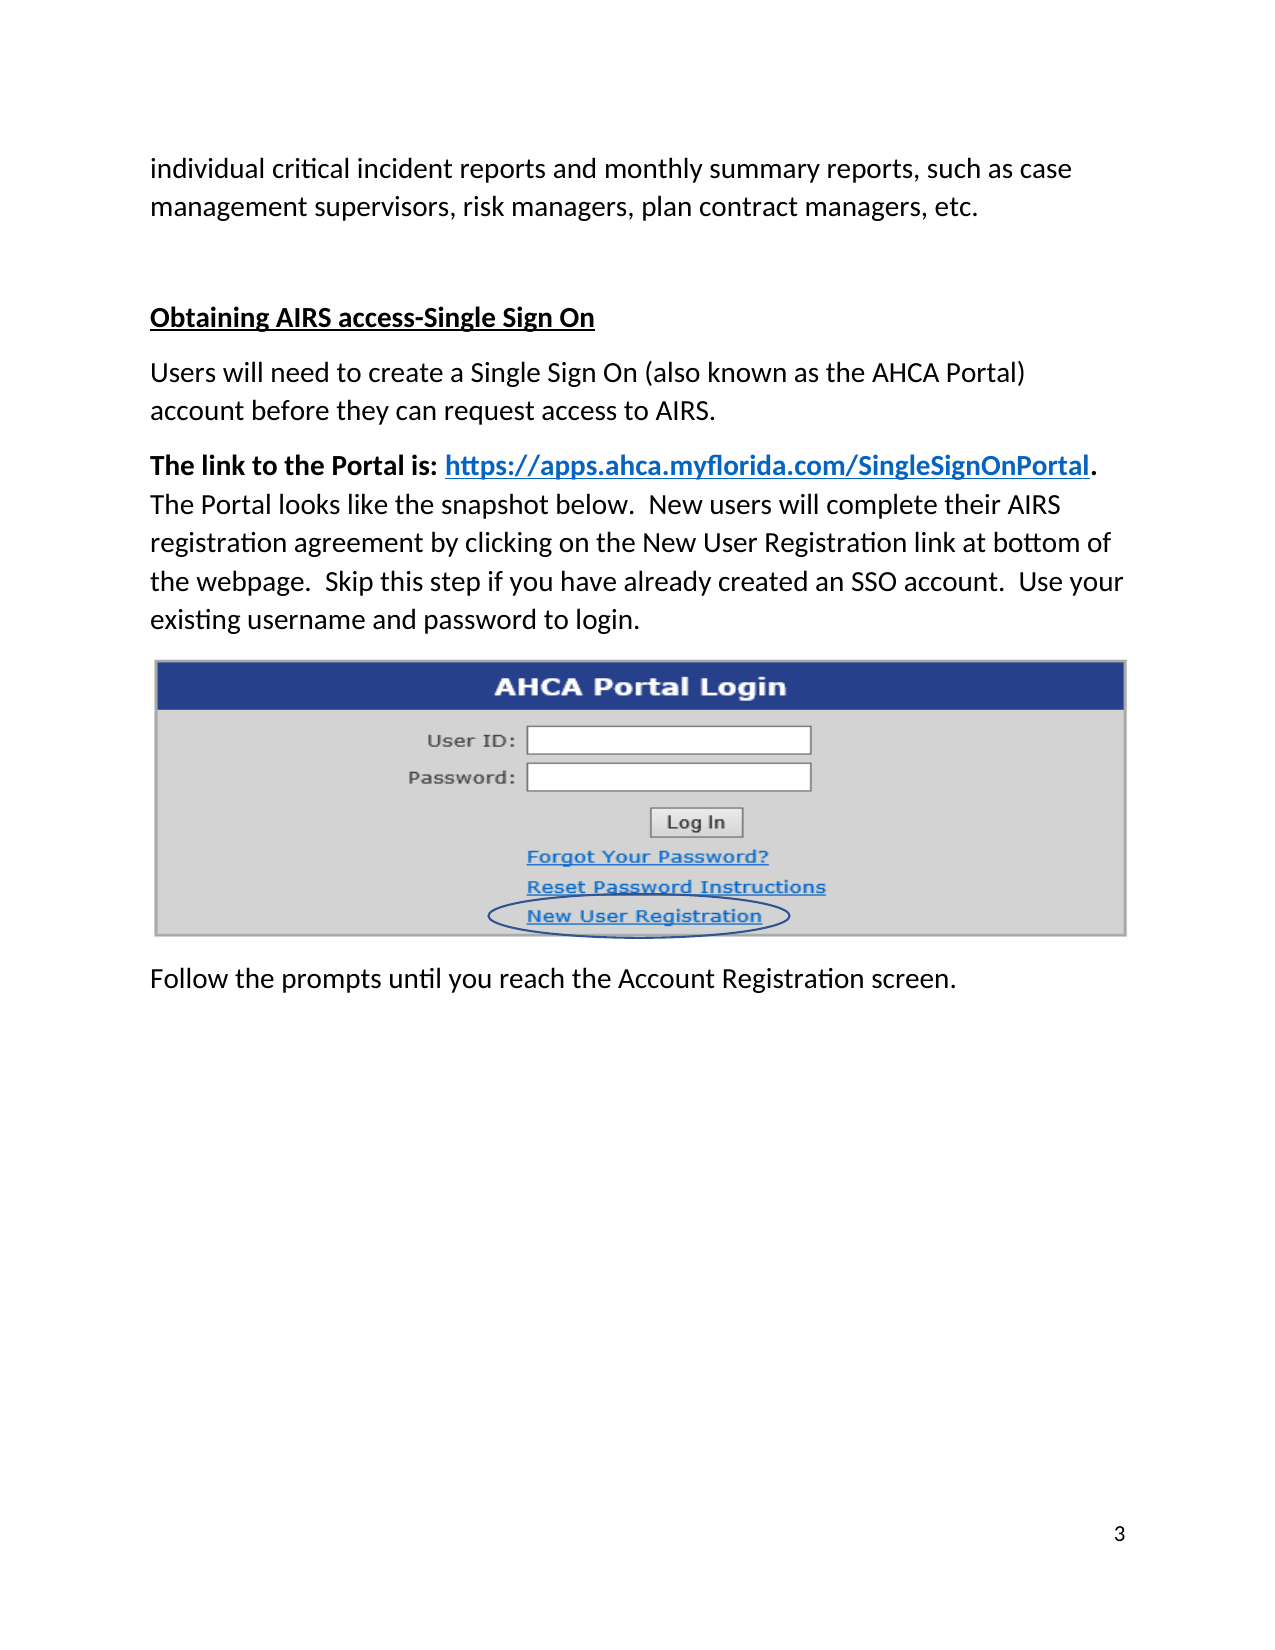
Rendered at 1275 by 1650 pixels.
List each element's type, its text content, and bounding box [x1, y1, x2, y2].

text The link to the Portal is: https://apps.ahca.myflorida.com/SingleSignOnPortal. The Portal looks like the snapshot below. New users will complete their AIRS registration agreement by clicking on the New User Registration link at bottom of the webpage. Skip this step if you have already created an SSO account. Use your existing username and password to login. [150, 447, 1125, 637]
text Users will need to create a Single Sign On (also known as the AHCA Portal) account before they can request access to AIRS. [150, 354, 1125, 428]
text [150, 150, 1125, 224]
text Obtaining AIRS access-Single Sign On [150, 299, 1125, 334]
picture [150, 656, 1135, 942]
text Follow the prompts until you reach the Account Registration screen. [150, 960, 1125, 996]
